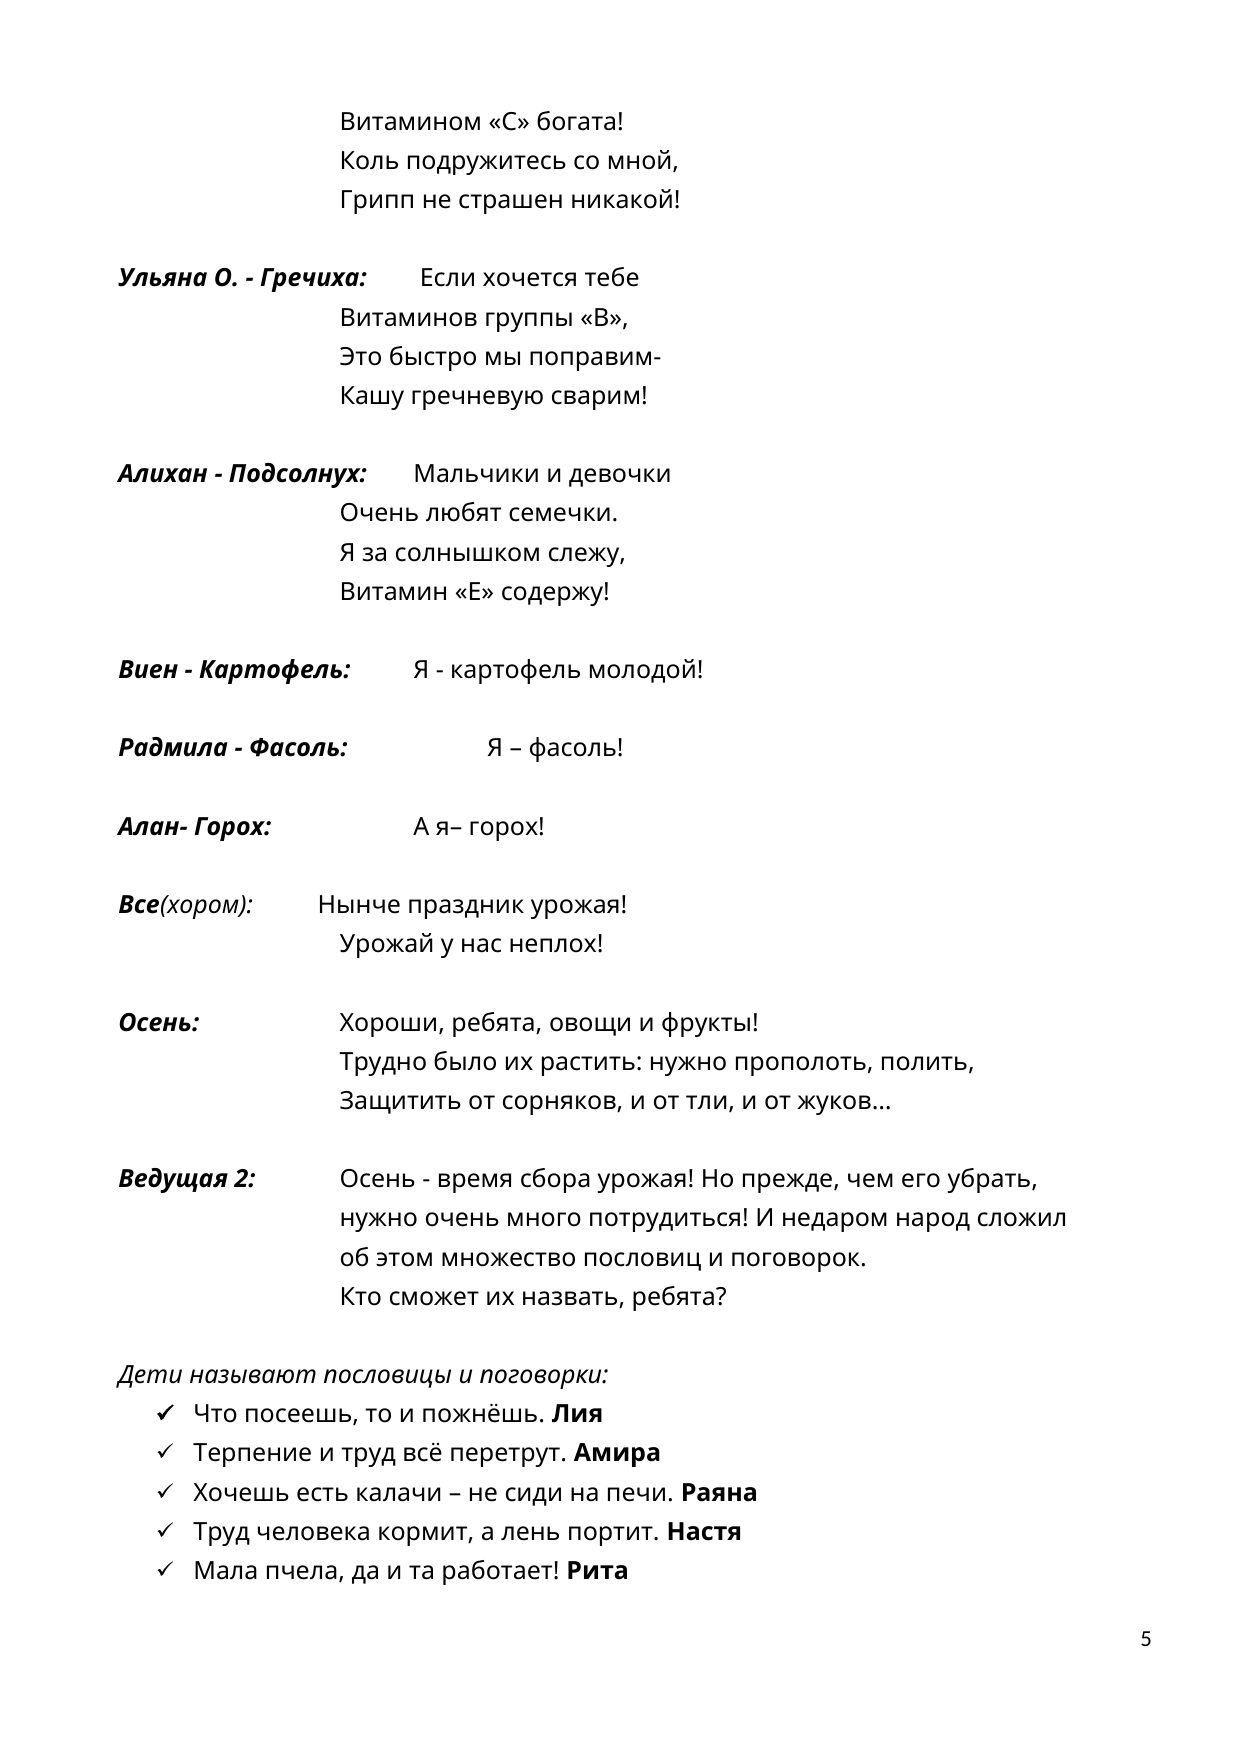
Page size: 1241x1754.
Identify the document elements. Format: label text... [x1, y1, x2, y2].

text Очень любят семечки. [266, 495, 1152, 529]
text Виен - Картофель: Я - картофель молодой! [118, 652, 1152, 686]
text Коль подружитесь со мной, [266, 143, 1152, 177]
text Ульяна О. - Гречиха: Если хочется тебе [118, 260, 1152, 294]
list Мала пчела, да и та работает! Рита [156, 1553, 1152, 1587]
text Защитить от сорняков, и от тли, и от жуков… [266, 1083, 1152, 1117]
text Трудно было их растить: нужно прополоть, полить, [266, 1043, 1152, 1077]
text Я за солнышком слежу, [266, 534, 1152, 568]
text Это быстро мы поправим- [266, 338, 1152, 372]
text Алан- Горох: А я– горох! [118, 808, 1152, 842]
text Дети называют пословицы и поговорки: [118, 1357, 1152, 1391]
text Алихан - Подсолнух: Мальчики и девочки [118, 456, 1152, 490]
list Что посеешь, то и пожнёшь. Лия [156, 1396, 1152, 1430]
text Радмила - Фасоль: Я – фасоль! [118, 730, 1152, 764]
text Осень: Хороши, ребята, овощи и фрукты! [118, 1004, 1152, 1038]
text Витамин «Е» содержу! [266, 573, 1152, 607]
text Кто сможет их назвать, ребята? [266, 1278, 1152, 1312]
list Хочешь есть калачи – не сиди на печи. Раяна [156, 1474, 1152, 1508]
text Кашу гречневую сварим! [266, 378, 1152, 412]
text нужно очень много потрудиться! И недаром народ сложил [339, 1200, 1152, 1234]
list Терпение и труд всё перетрут. Амира [156, 1435, 1152, 1469]
text Все(хором): Нынче праздник урожая! [118, 887, 1152, 921]
text Урожай у нас неплох! [266, 926, 1152, 960]
text Витамином «С» богата! [266, 103, 1152, 137]
text Витаминов группы «В», [266, 299, 1152, 333]
text об этом множество пословиц и поговорок. [266, 1239, 1152, 1273]
list Труд человека кормит, а лень портит. Настя [156, 1513, 1152, 1547]
text Грипп не страшен никакой! [266, 182, 1152, 216]
text Ведущая 2: Осень - время сбора урожая! Но прежде, чем его убрать, [118, 1161, 1152, 1195]
